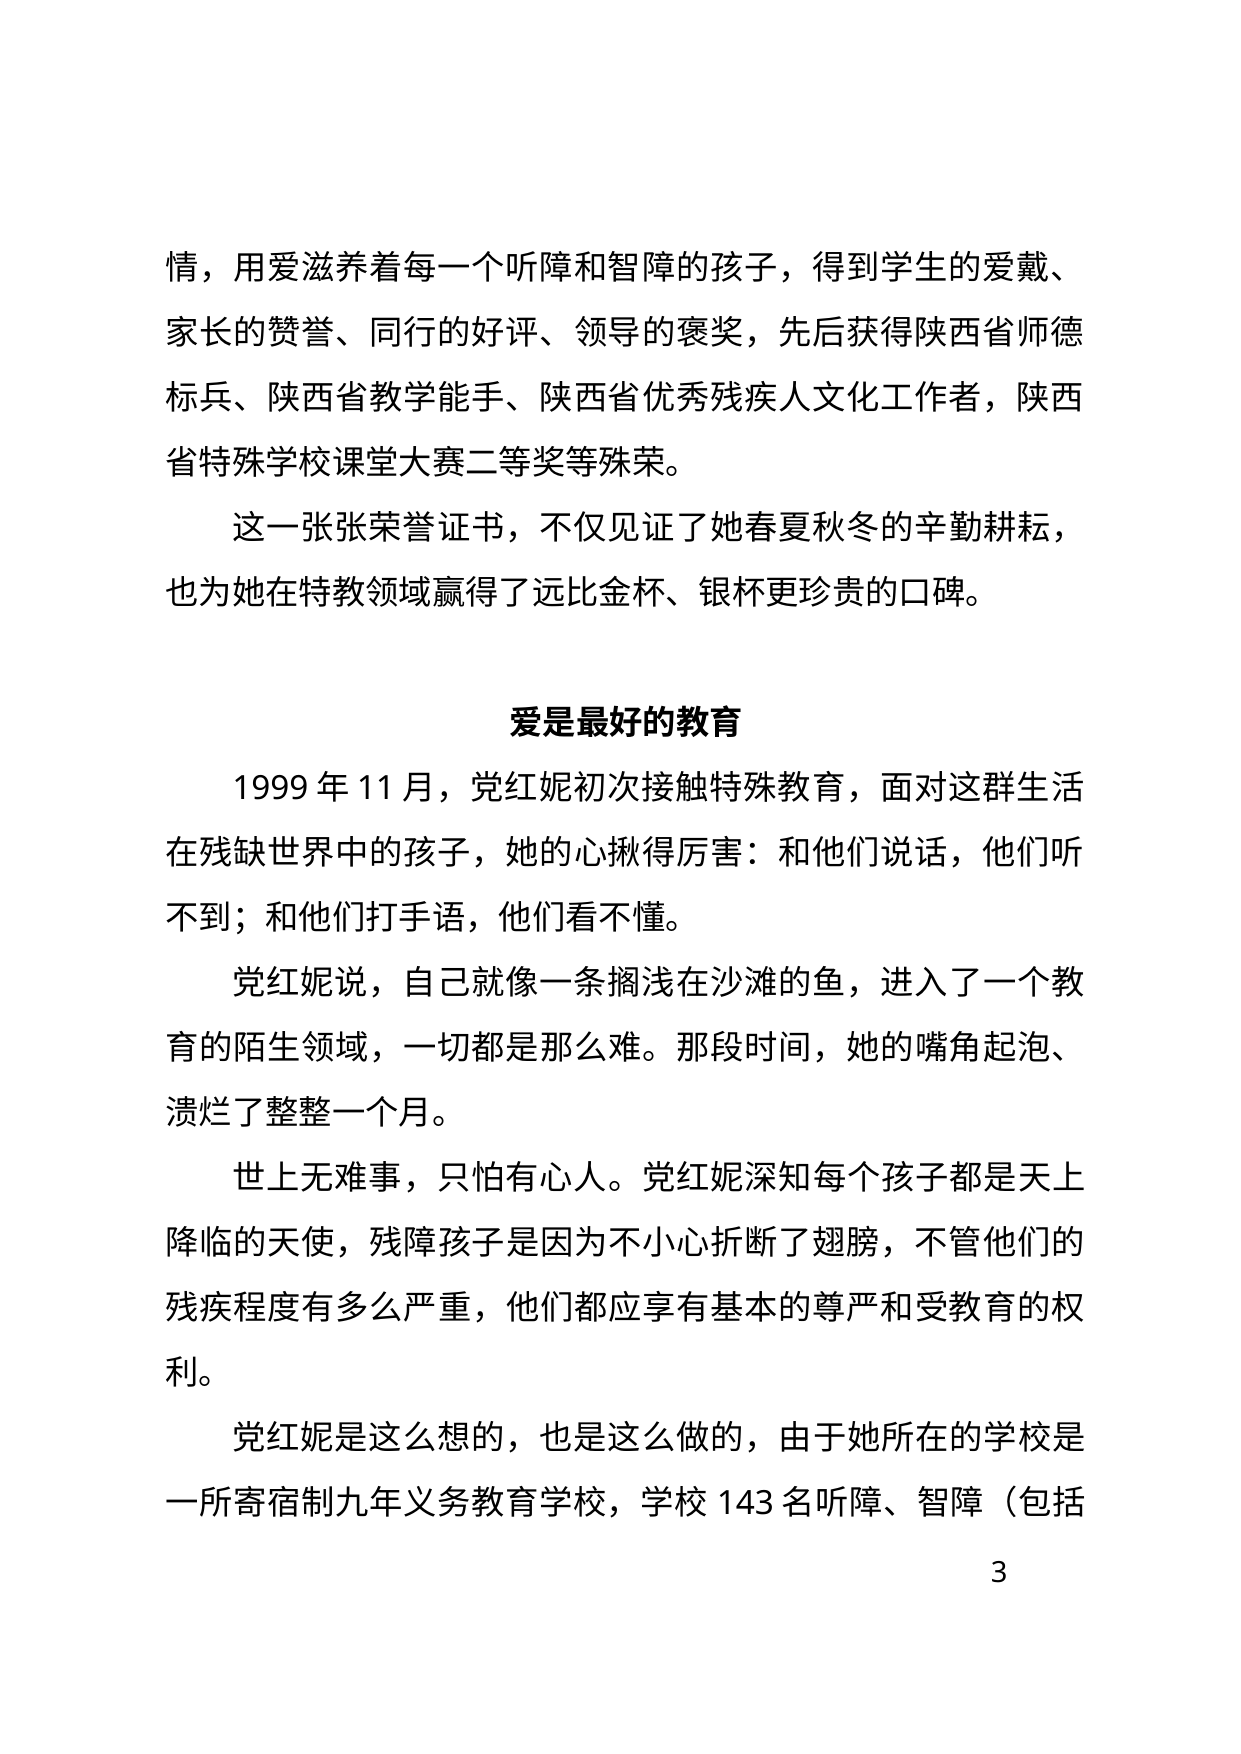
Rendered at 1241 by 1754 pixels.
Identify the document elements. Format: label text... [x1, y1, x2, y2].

text 1999年11月，党红妮初次接触特殊教育，面对这群生活在残缺世界中的孩子，她的心揪得厉害：和他们说话，他们听不到；和他们打手语，他们看不懂。 [165, 753, 1087, 948]
text 党红妮说，自己就像一条搁浅在沙滩的鱼，进入了一个教育的陌生领域，一切都是那么难。那段时间，她的嘴角起泡、溃烂了整整一个月。 [165, 948, 1087, 1143]
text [165, 233, 1087, 493]
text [165, 1403, 1087, 1533]
text 世上无难事，只怕有心人。党红妮深知每个孩子都是天上降临的天使，残障孩子是因为不小心折断了翅膀，不管他们的残疾程度有多么严重，他们都应享有基本的尊严和受教育的权利。 [165, 1143, 1087, 1403]
text 爱是最好的教育 [165, 688, 1087, 753]
text 这一张张荣誉证书，不仅见证了她春夏秋冬的辛勤耕耘，也为她在特教领域赢得了远比金杯、银杯更珍贵的口碑。 [165, 493, 1087, 623]
